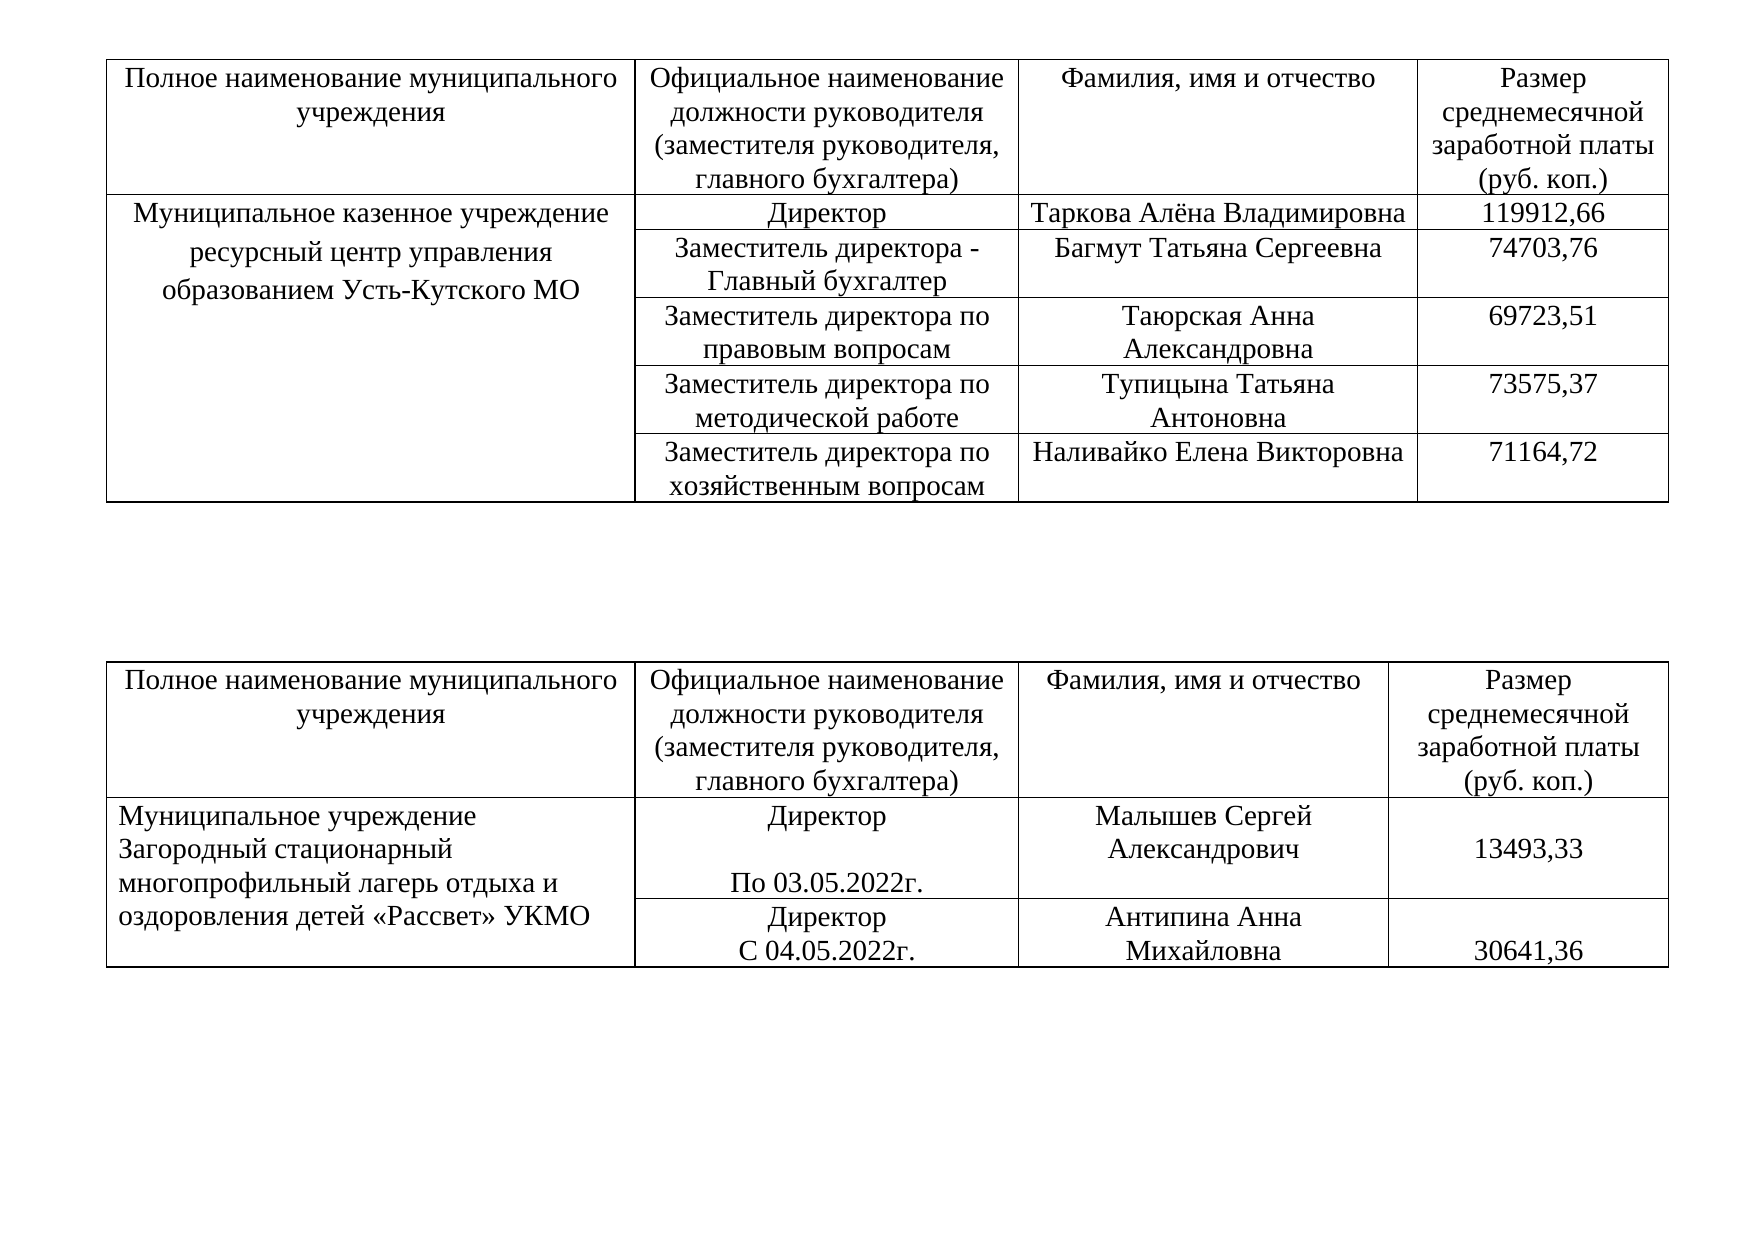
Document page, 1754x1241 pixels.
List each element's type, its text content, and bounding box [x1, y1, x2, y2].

table_cell Малышев Сергей Александрович [1019, 798, 1388, 898]
table_header Официальное наименование должности руководителя (заместителя руководителя, главного бухгалтера) [636, 663, 1018, 797]
table_cell Директор С 04.05.2022г. [636, 899, 1018, 966]
table_cell Тупицына Татьяна Антоновна [1019, 366, 1417, 433]
table_cell Директор [636, 195, 1018, 229]
table_cell Заместитель директора - Главный бухгалтер [636, 230, 1018, 297]
table_cell Багмут Татьяна Сергеевна [1019, 230, 1417, 297]
table_cell 69723,51 [1418, 298, 1668, 365]
table_cell 71164,72 [1418, 434, 1668, 501]
table_cell Антипина Анна Михайловна [1019, 899, 1388, 966]
table_cell Таюрская Анна Александровна [1019, 298, 1417, 365]
table_cell Таркова Алёна Владимировна [1019, 195, 1417, 229]
table_cell Наливайко Елена Викторовна [1019, 434, 1417, 501]
table_cell 119912,66 [1418, 195, 1668, 229]
table_header Размер среднемесячной заработной платы (руб. коп.) [1389, 663, 1668, 797]
table_header Фамилия, имя и отчество [1019, 60, 1417, 194]
table_header Официальное наименование должности руководителя (заместителя руководителя, главного бухгалтера) [636, 60, 1018, 194]
table_cell 13493,33 [1389, 798, 1668, 898]
table_header Размер среднемесячной заработной платы (руб. коп.) [1418, 60, 1668, 194]
table_header Полное наименование муниципального учреждения [107, 60, 634, 194]
table_cell 73575,37 [1418, 366, 1668, 433]
table_cell Заместитель директора по хозяйственным вопросам [636, 434, 1018, 501]
table_header Полное наименование муниципального учреждения [107, 663, 634, 797]
table_cell Директор По 03.05.2022г. [636, 798, 1018, 898]
table_cell Заместитель директора по правовым вопросам [636, 298, 1018, 365]
table_cell 74703,76 [1418, 230, 1668, 297]
table_cell 30641,36 [1389, 899, 1668, 966]
table_header Фамилия, имя и отчество [1019, 663, 1388, 797]
table_cell Заместитель директора по методической работе [636, 366, 1018, 433]
table_cell Муниципальное казенное учреждение ресурсный центр управления образованием Усть-Кутского МО [107, 195, 634, 501]
table_cell Муниципальное учреждение Загородный стационарный многопрофильный лагерь отдыха и оздоровления детей «Рассвет» УКМО [107, 798, 634, 966]
